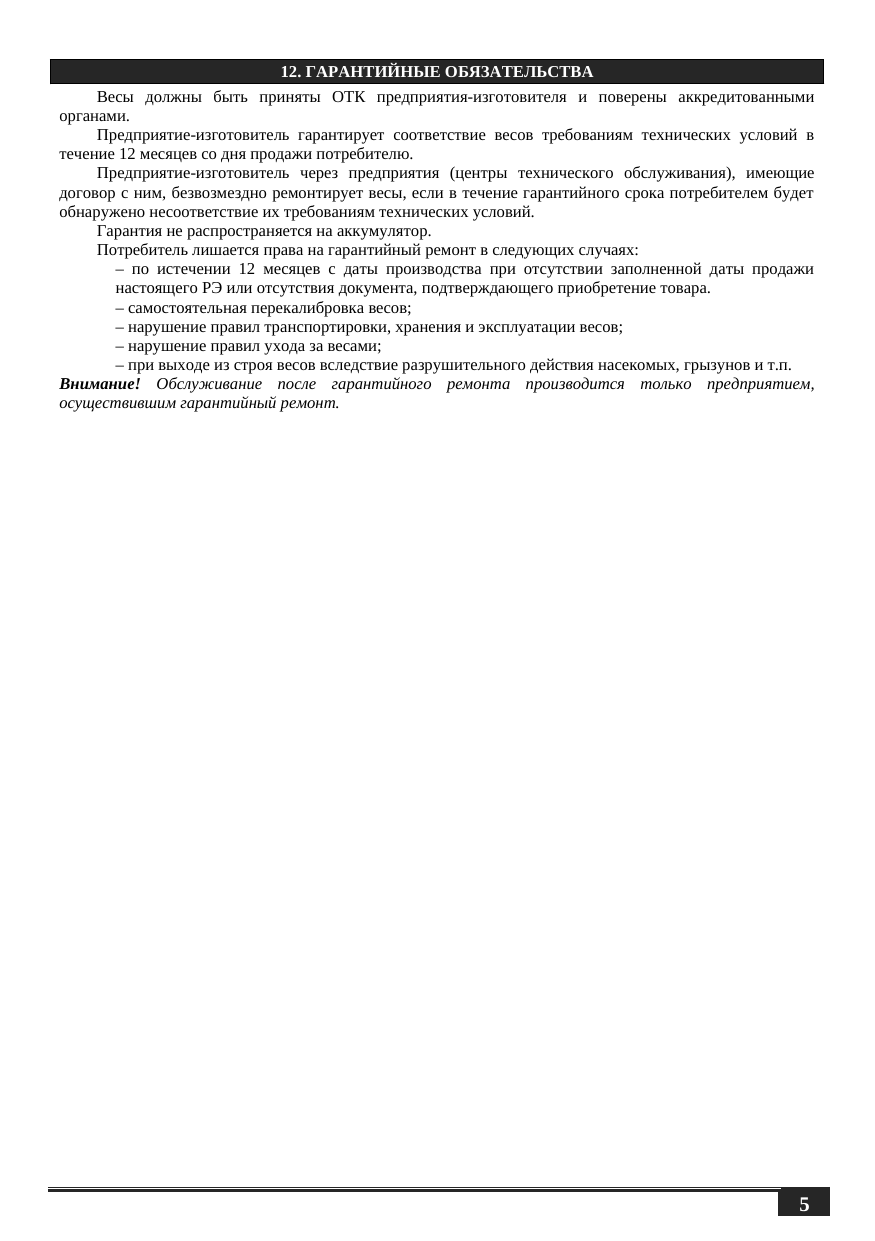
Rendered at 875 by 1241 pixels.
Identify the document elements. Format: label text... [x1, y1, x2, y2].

text – нарушение правил транспортировки, хранения и эксплуатации весов; [59, 317, 815, 336]
text – нарушение правил ухода за весами; [59, 336, 815, 355]
text – по истечении 12 месяцев с даты производства при отсутствии заполненной даты продажи настоящего РЭ или отсутствия документа, подтверждающего приобретение товара. [115, 259, 815, 297]
text Гарантия не распространяется на аккумулятор. [59, 221, 815, 240]
text Предприятие-изготовитель гарантирует соответствие весов требованиям технических условий в течение 12 месяцев со дня продажи потребителю. [59, 125, 815, 163]
text Внимание! Обслуживание после гарантийного ремонта производится только предприятием, осуществившим гарантийный ремонт. [59, 374, 815, 412]
text Предприятие-изготовитель через предприятия (центры технического обслуживания), имеющие договор с ним, безвозмездно ремонтирует весы, если в течение гарантийного срока потребителем будет обнаружено несоответствие их требованиям технических условий. [59, 163, 815, 221]
text – при выходе из строя весов вследствие разрушительного действия насекомых, грызунов и т.п. [59, 355, 815, 374]
list ГАРАНТИЙНЫЕ ОБЯЗАТЕЛЬСТВА [51, 60, 823, 83]
text Весы должны быть приняты ОТК предприятия-изготовителя и поверены аккредитованными органами. [59, 87, 815, 125]
text – самостоятельная перекалибровка весов; [59, 297, 815, 317]
text Потребитель лишается права на гарантийный ремонт в следующих случаях: [59, 240, 815, 259]
